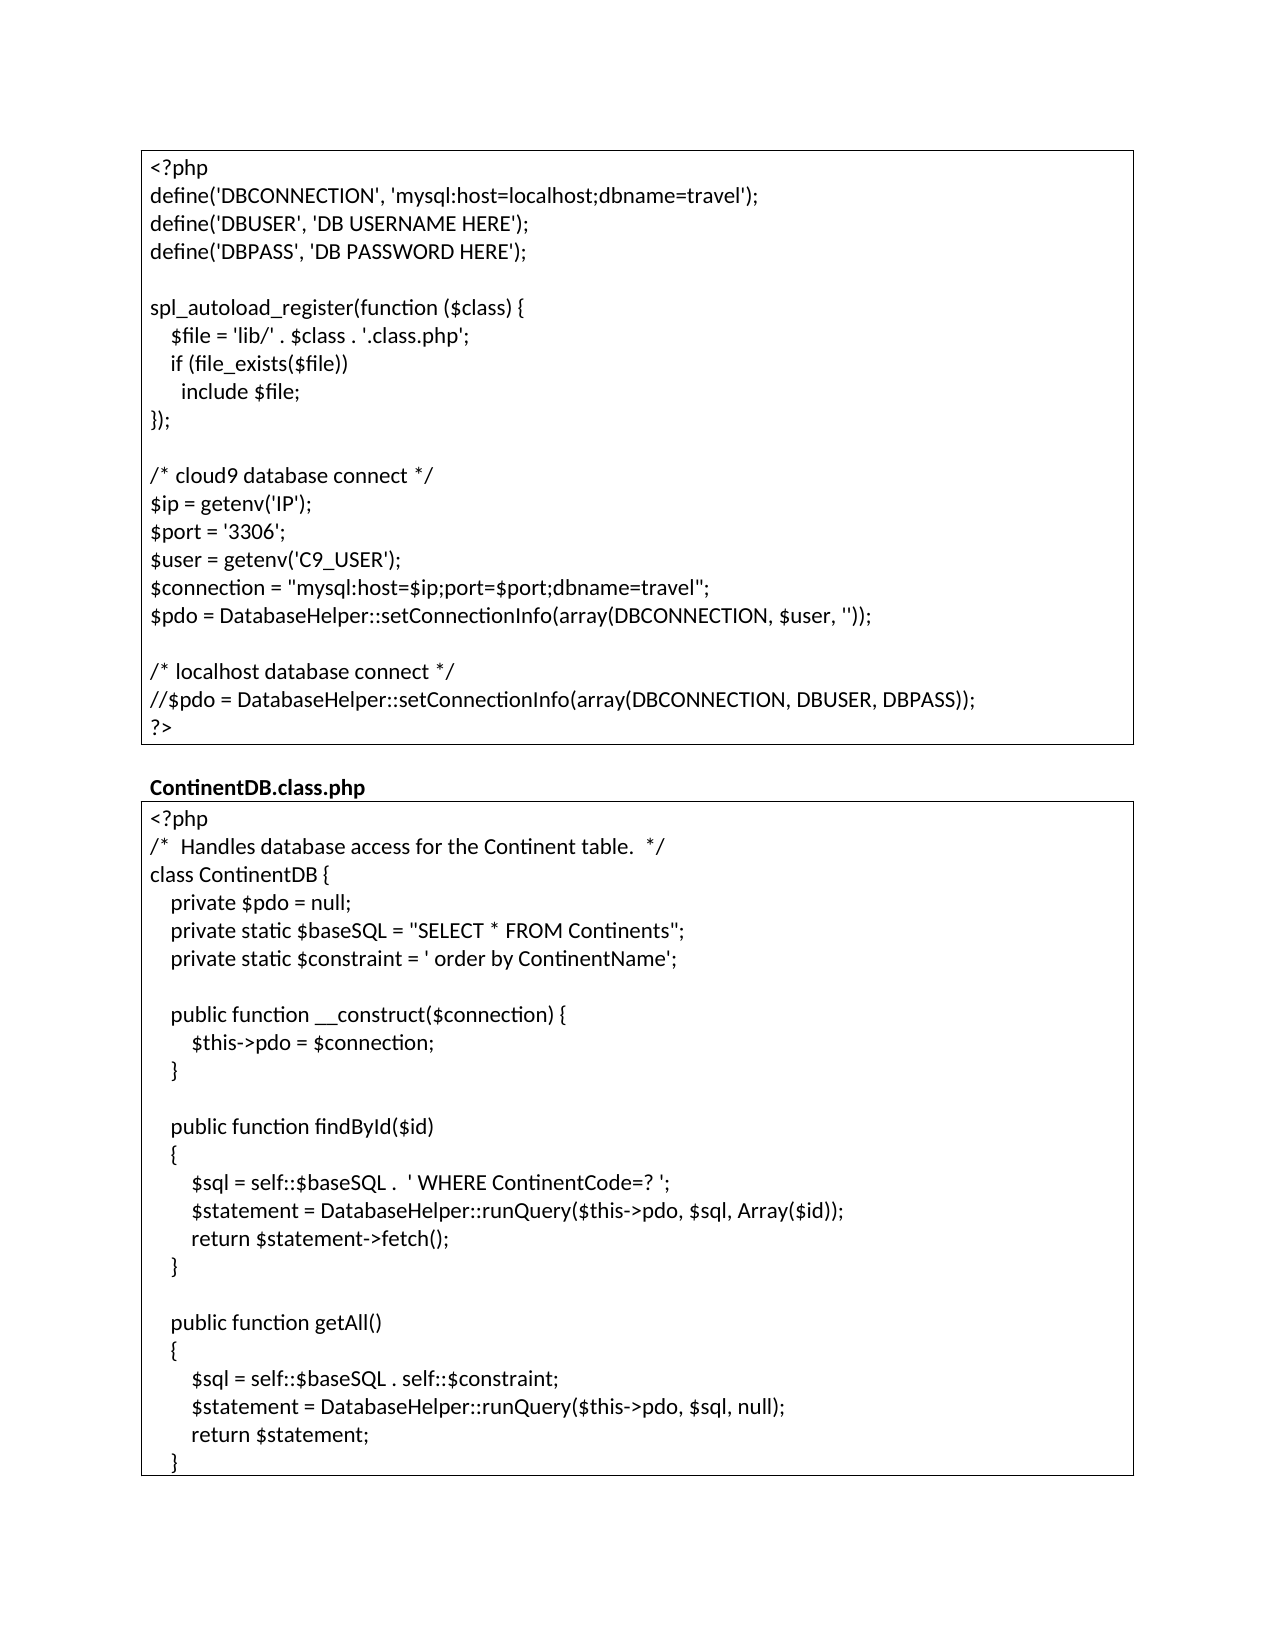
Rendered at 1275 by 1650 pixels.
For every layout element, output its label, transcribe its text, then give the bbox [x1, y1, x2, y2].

text } [150, 1056, 1125, 1084]
text $file = 'lib/' . $class . '.class.php'; [150, 321, 1125, 349]
text /* Handles database access for the Continent table. */ [150, 832, 1125, 860]
text $this->pdo = $connection; [150, 1028, 1125, 1056]
text ?> [142, 710, 1133, 744]
text define('DBPASS', 'DB PASSWORD HERE'); [150, 237, 1125, 265]
text class ContinentDB { [150, 860, 1125, 888]
text public function findById($id) [150, 1112, 1125, 1140]
text { [150, 1336, 1125, 1364]
text <?php [142, 151, 1133, 181]
text //$pdo = DatabaseHelper::setConnectionInfo(array(DBCONNECTION, DBUSER, DBPASS)); [150, 686, 1125, 710]
text $sql = self::$baseSQL . self::$constraint; [150, 1364, 1125, 1392]
text /* cloud9 database connect */ [150, 461, 1125, 489]
text }); [150, 405, 1125, 433]
text $user = getenv('C9_USER'); [150, 545, 1125, 573]
text private static $baseSQL = "SELECT * FROM Continents"; [150, 916, 1125, 944]
text define('DBUSER', 'DB USERNAME HERE'); [150, 209, 1125, 237]
text $pdo = DatabaseHelper::setConnectionInfo(array(DBCONNECTION, $user, '')); [150, 601, 1125, 629]
text ContinentDB.class.php [150, 773, 1125, 801]
text } [150, 1252, 1125, 1280]
text $connection = "mysql:host=$ip;port=$port;dbname=travel"; [150, 573, 1125, 601]
text $statement = DatabaseHelper::runQuery($this->pdo, $sql, Array($id)); [150, 1196, 1125, 1224]
text public function getAll() [150, 1308, 1125, 1336]
text private $pdo = null; [150, 888, 1125, 916]
text if (file_exists($file)) [150, 349, 1125, 377]
text <?php [142, 802, 1133, 832]
text } [150, 1448, 1125, 1475]
text return $statement; [150, 1420, 1125, 1448]
text spl_autoload_register(function ($class) { [150, 293, 1125, 321]
text public function __construct($connection) { [150, 1000, 1125, 1028]
text include $file; [150, 377, 1125, 405]
text private static $constraint = ' order by ContinentName'; [150, 944, 1125, 972]
text $port = '3306'; [150, 517, 1125, 545]
text { [150, 1140, 1125, 1168]
text $sql = self::$baseSQL . ' WHERE ContinentCode=? '; [150, 1168, 1125, 1196]
text define('DBCONNECTION', 'mysql:host=localhost;dbname=travel'); [150, 181, 1125, 209]
text return $statement->fetch(); [150, 1224, 1125, 1252]
text $ip = getenv('IP'); [150, 489, 1125, 517]
text /* localhost database connect */ [150, 657, 1125, 686]
text $statement = DatabaseHelper::runQuery($this->pdo, $sql, null); [150, 1392, 1125, 1420]
